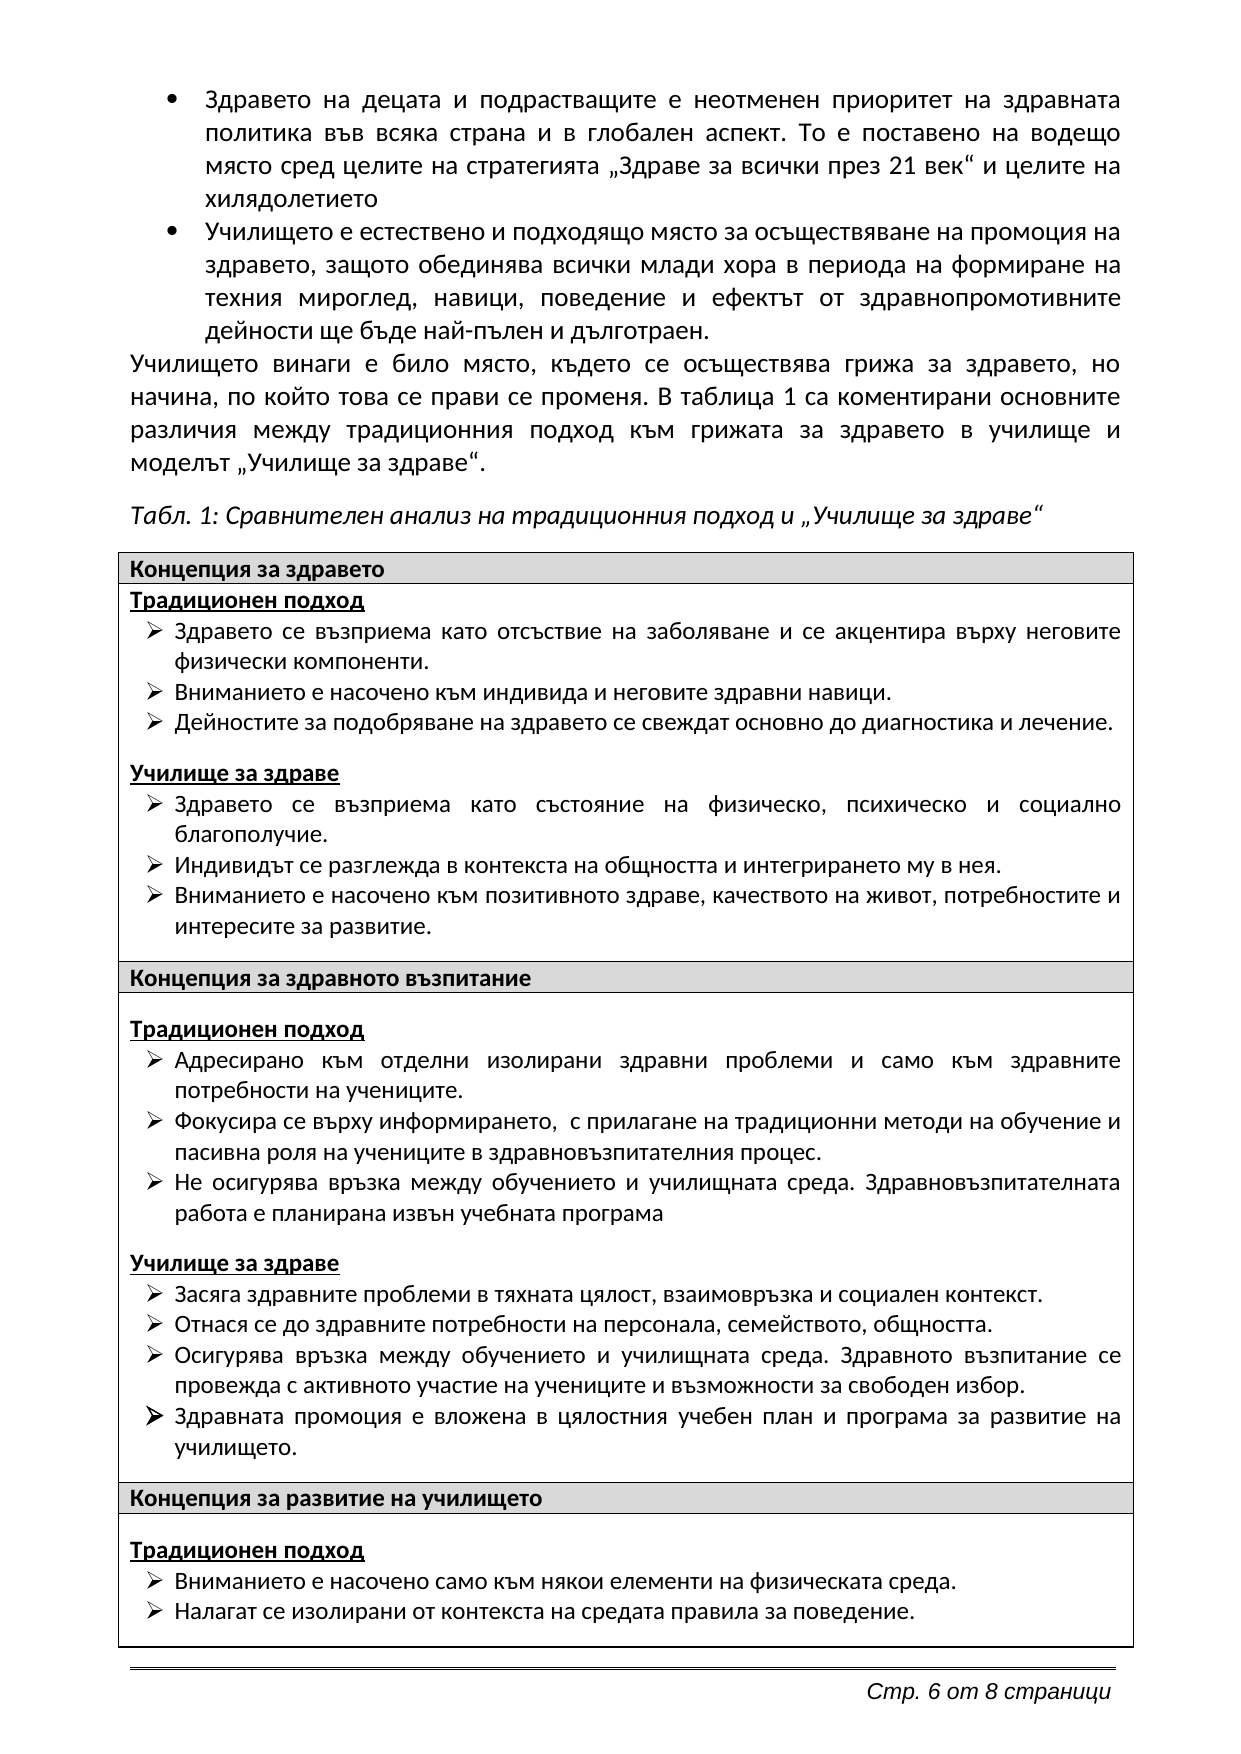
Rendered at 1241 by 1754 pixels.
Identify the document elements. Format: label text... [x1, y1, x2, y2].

table_cell Традиционен подход Адресирано към отделни изолирани здравни проблеми и само към здравните потребности на учениците. Фокусира се върху информирането, с прилагане на традиционни методи на обучение и пасивна роля на учениците в здравновъзпитателния процес. Не осигурява връзка между обучението и училищната среда. Здравновъзпитателната работа е планирана извън учебната програма Училище за здраве Засяга здравните проблеми в тяхната цялост, взаимовръзка и социален контекст. Отнася се до здравните потребности на персонала, семейството, общността. Осигурява връзка между обучението и училищната среда. Здравното възпитание се провежда с активното участие на учениците и възможности за свободен избор. Здравната промоция е вложена в цялостния учебен план и програма за развитие на училището. [119, 993, 1133, 1482]
table_cell Традиционен подход Здравето се възприема като отсъствие на заболяване и се акцентира върху неговите физически компоненти. Вниманието е насочено към индивида и неговите здравни навици. Дейностите за подобряване на здравето се свеждат основно до диагностика и лечение. Училище за здраве Здравето се възприема като състояние на физическо, психическо и социално благополучие. Индивидът се разглежда в контекста на общността и интегрирането му в нея. Вниманието е насочено към позитивното здраве, качеството на живот, потребностите и интересите за развитие. [119, 584, 1133, 961]
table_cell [119, 1514, 1133, 1646]
list Училището е естествено и подходящо място за осъществяване на промоция на здравето, защото обединява всички млади хора в периода на формиране на техния мироглед, навици, поведение и ефектът от здравнопромотивните дейности ще бъде най-пълен и дълготраен. [167, 214, 1122, 346]
text Табл. 1: Сравнителен анализ на традиционния подход и „Училище за здраве“ [130, 498, 1122, 531]
table_cell Концепция за развитие на училището [119, 1483, 1133, 1513]
table_header Концепция за здравето [119, 553, 1133, 583]
list Здравето на децата и подрастващите е неотменен приоритет на здравната политика във всяка страна и в глобален аспект. То е поставено на водещо място сред целите на стратегията „Здраве за всички през 21 век“ и целите на хилядолетието [167, 82, 1122, 214]
table_cell Концепция за здравното възпитание [119, 962, 1133, 992]
text Училището винаги е било място, където се осъществява грижа за здравето, но начина, по който това се прави се променя. В таблица 1 са коментирани основните различия между традиционния подход към грижата за здравето в училище и моделът „Училище за здраве“. [130, 346, 1122, 478]
